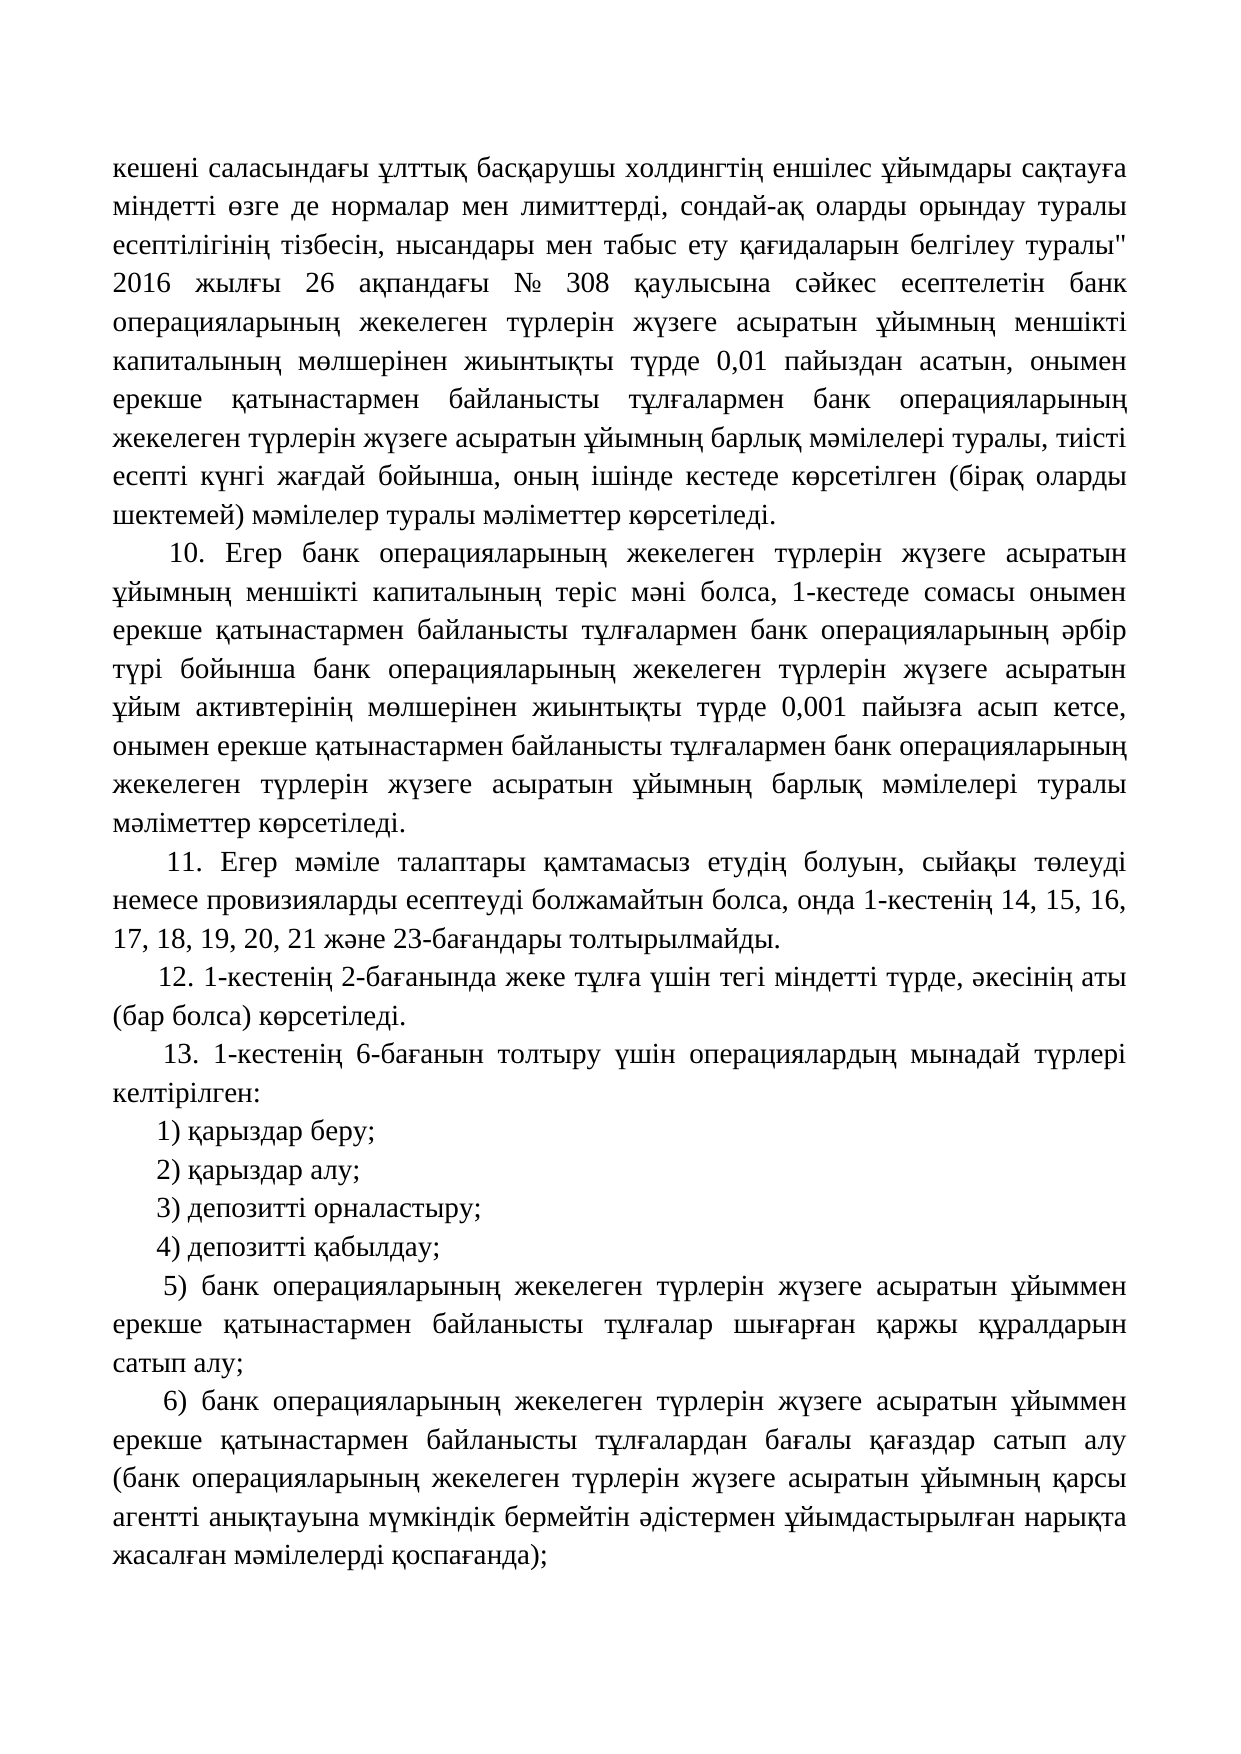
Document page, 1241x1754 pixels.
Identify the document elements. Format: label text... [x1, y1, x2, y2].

text 12. 1-кестенің 2-бағанында жеке тұлға үшін тегі міндетті түрде, әкесінің аты (бар болса) көрсетіледі. [112, 959, 1128, 1031]
text 3) депозитті орналастыру; [112, 1191, 1128, 1224]
text 5) банк операцияларының жекелеген түрлерін жүзеге асыратын ұйыммен ерекше қатынастармен байланысты тұлғалар шығарған қаржы құралдарын сатып алу; [112, 1268, 1128, 1378]
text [112, 150, 1128, 530]
text 13. 1-кестенің 6-бағанын толтыру үшін операциялардың мынадай түрлері келтірілген: [112, 1036, 1128, 1108]
text 11. Егер мәміле талаптары қамтамасыз етудің болуын, сыйақы төлеуді немесе провизияларды есептеуді болжамайтын болса, онда 1-кестенің 14, 15, 16, 17, 18, 19, 20, 21 және 23-бағандары толтырылмайды. [112, 844, 1128, 954]
text 10. Егер банк операцияларының жекелеген түрлерін жүзеге асыратын ұйымның меншікті капиталының теріс мәні болса, 1-кестеде сомасы онымен ерекше қатынастармен байланысты тұлғалармен банк операцияларының әрбір түрі бойынша банк операцияларының жекелеген түрлерін жүзеге асыратын ұйым активтерінің мөлшерінен жиынтықты түрде 0,001 пайызға асып кетсе, онымен ерекше қатынастармен байланысты тұлғалармен банк операцияларының жекелеген түрлерін жүзеге асыратын ұйымның барлық мәмілелері туралы мәліметтер көрсетіледі. [112, 535, 1128, 839]
text 4) депозитті қабылдау; [112, 1229, 1128, 1263]
text 2) қарыздар алу; [112, 1152, 1128, 1186]
text 1) қарыздар беру; [112, 1113, 1128, 1147]
text 6) банк операцияларының жекелеген түрлерін жүзеге асыратын ұйыммен ерекше қатынастармен байланысты тұлғалардан бағалы қағаздар сатып алу (банк операцияларының жекелеген түрлерін жүзеге асыратын ұйымның қарсы агентті анықтауына мүмкіндік бермейтін әдістермен ұйымдастырылған нарықта жасалған мәмілелерді қоспағанда); [112, 1383, 1128, 1571]
